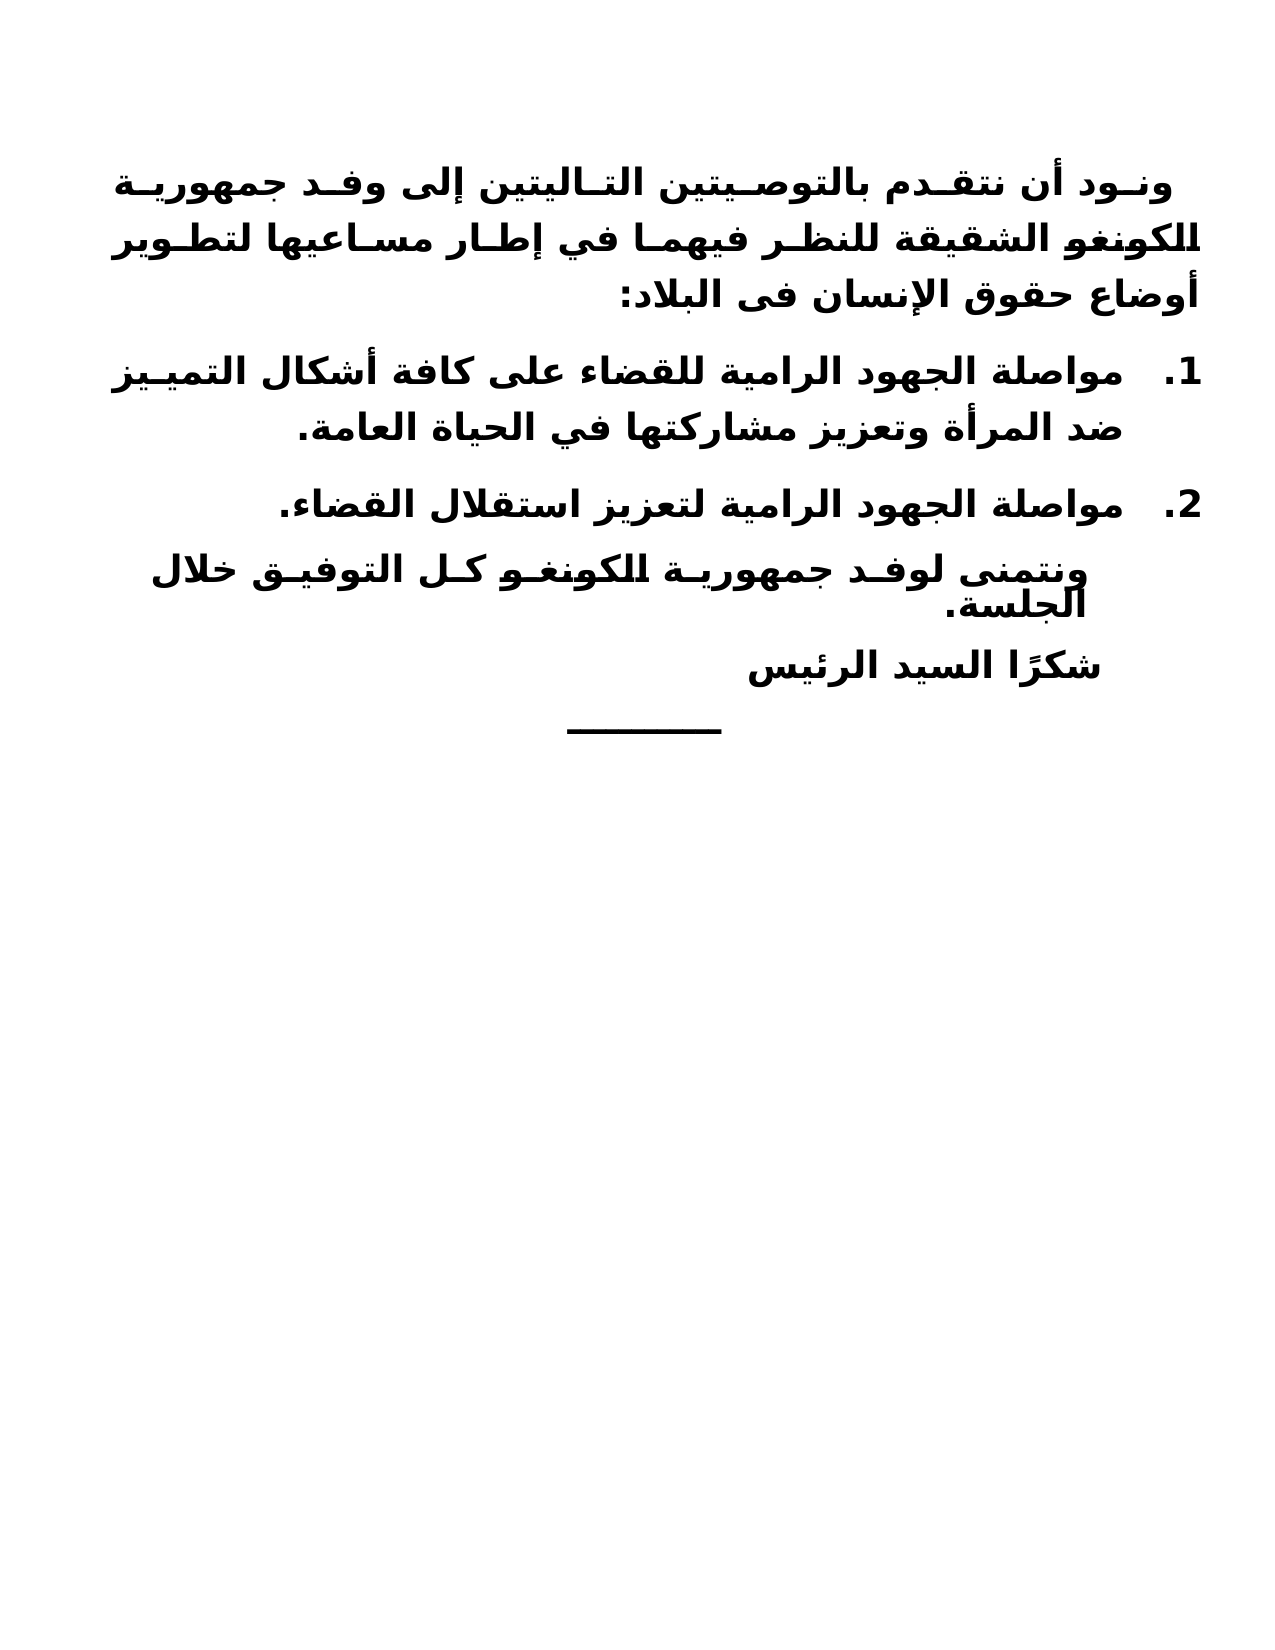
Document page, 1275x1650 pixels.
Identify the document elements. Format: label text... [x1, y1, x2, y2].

text شكرًا السيد الرئيس [842, 650, 1062, 685]
text ــــــــــــ [150, 706, 1139, 742]
text ونتمنى لوفد جمهورية الكونغو كل التوفيق خلال الجلسة. [150, 554, 1141, 625]
text ونود أن نتقدم بالتوصيتين التاليتين إلى وفد جمهورية الكونغو الشقيقة للنظر فيهما في إطار مساعيها لتطوير أوضاع حقوق الإنسان فى البلاد: [112, 150, 1200, 319]
list مواصلة الجهود الرامية للقضاء على كافة أشكال التمييز ضد المرأة وتعزيز مشاركتها في الحياة العامة. [112, 339, 1162, 452]
text شكرًا السيد الرئيس [1033, 650, 1141, 685]
list مواصلة الجهود الرامية لتعزيز استقلال القضاء. [112, 473, 1162, 529]
text شكرًا السيد الرئيس [150, 650, 856, 685]
